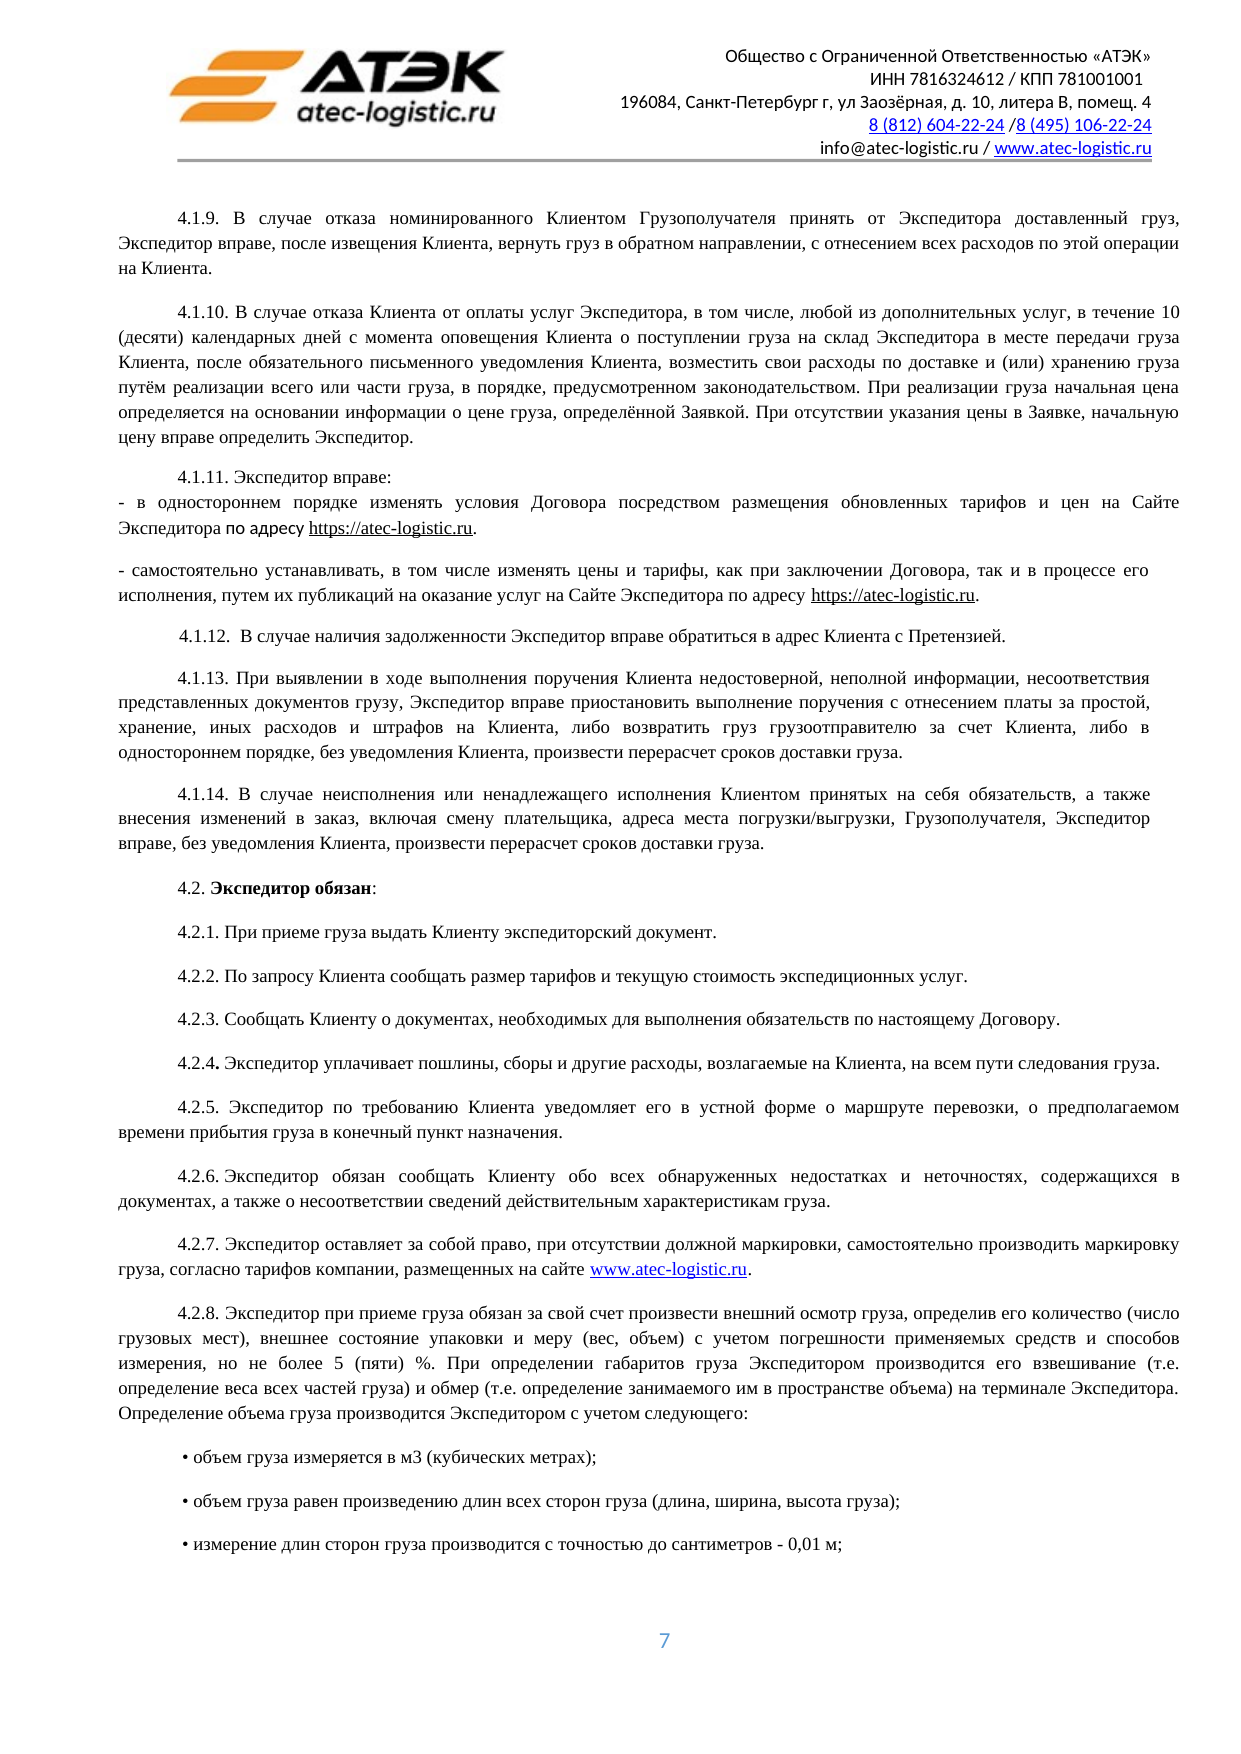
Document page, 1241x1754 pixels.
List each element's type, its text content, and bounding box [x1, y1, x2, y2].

text 4.1.13. При выявлении в ходе выполнения поручения Клиента недостоверной, неполной информации, несоответствия представленных документов грузу, Экспедитор вправе приостановить выполнение поручения с отнесением платы за простой, хранение, иных расходов и штрафов на Клиента, либо возвратить груз грузоотправителю за счет Клиента, либо в одностороннем порядке, без уведомления Клиента, произвести перерасчет сроков доставки груза. [118, 667, 1152, 763]
text • объем груза равен произведению длин всех сторон груза (длина, ширина, высота груза); [118, 1486, 1181, 1511]
text 4.2. Экспедитор обязан: [118, 873, 1181, 898]
text 4.2.8. Экспедитор при приеме груза обязан за свой счет произвести внешний осмотр груза, определив его количество (число грузовых мест), внешнее состояние упаковки и меру (вес, объем) с учетом погрешности применяемых средств и способов измерения, но не более 5 (пяти) %. При определении габаритов груза Экспедитором производится его взвешивание (т.е. определение веса всех частей груза) и обмер (т.е. определение занимаемого им в пространстве объема) на терминале Экспедитора. Определение объема груза производится Экспедитором с учетом следующего: [118, 1298, 1181, 1423]
text 4.1.11. Экспедитор вправе: [118, 466, 1181, 488]
text 4.2.5. Экспедитор по требованию Клиента уведомляет его в устной форме о маршруте перевозки, о предполагаемом времени прибытия груза в конечный пункт назначения. [118, 1092, 1181, 1142]
text 4.2.4. Экспедитор уплачивает пошлины, сборы и другие расходы, возлагаемые на Клиента, на всем пути следования груза. [118, 1048, 1181, 1073]
text 4.2.3. Сообщать Клиенту о документах, необходимых для выполнения обязательств по настоящему Договору. [118, 1005, 1181, 1030]
text 4.1.10. В случае отказа Клиента от оплаты услуг Экспедитора, в том числе, любой из дополнительных услуг, в течение 10 (десяти) календарных дней с момента оповещения Клиента о поступлении груза на склад Экспедитора в месте передачи груза Клиента, после обязательного письменного уведомления Клиента, возместить свои расходы по доставке и (или) хранению груза путём реализации всего или части груза, в порядке, предусмотренном законодательством. При реализации груза начальная цена определяется на основании информации о цене груза, определённой Заявкой. При отсутствии указания цены в Заявке, начальную цену вправе определить Экспедитор. [118, 297, 1181, 447]
text 4.2.2. По запросу Клиента сообщать размер тарифов и текущую стоимость экспедиционных услуг. [118, 961, 1181, 986]
text • объем груза измеряется в м3 (кубических метрах); [118, 1442, 1181, 1467]
text 4.1.12. В случае наличия задолженности Экспедитор вправе обратиться в адрес Клиента с Претензией. [118, 625, 1152, 647]
text - самостоятельно устанавливать, в том числе изменять цены и тарифы, как при заключении Договора, так и в процессе его исполнения, путем их публикаций на оказание услуг на Сайте Экспедитора по адресу https://atec-logistic.ru. [118, 559, 1152, 605]
text 4.2.6. Экспедитор обязан сообщать Клиенту обо всех обнаруженных недостатках и неточностях, содержащихся в документах, а также о несоответствии сведений действительным характеристикам груза. [118, 1161, 1181, 1211]
text - в одностороннем порядке изменять условия Договора посредством размещения обновленных тарифов и цен на Сайте Экспедитора по адресу https://atec-logistic.ru. [118, 491, 1181, 539]
picture [166, 48, 509, 130]
text • измерение длин сторон груза производится с точностью до сантиметров - 0,01 м; [118, 1530, 1181, 1555]
text 4.1.14. В случае неисполнения или ненадлежащего исполнения Клиентом принятых на себя обязательств, а также внесения изменений в заказ, включая смену плательщика, адреса места погрузки/выгрузки, Грузополучателя, Экспедитор вправе, без уведомления Клиента, произвести перерасчет сроков доставки груза. [118, 782, 1152, 854]
text 4.2.1. При приеме груза выдать Клиенту экспедиторский документ. [118, 917, 1181, 942]
text 4.2.7. Экспедитор оставляет за собой право, при отсутствии должной маркировки, самостоятельно производить маркировку груза, согласно тарифов компании, размещенных на сайте www.atec-logistic.ru. [118, 1230, 1181, 1280]
text 4.1.9. В случае отказа номинированного Клиентом Грузополучателя принять от Экспедитора доставленный груз, Экспедитор вправе, после извещения Клиента, вернуть груз в обратном направлении, с отнесением всех расходов по этой операции на Клиента. [118, 204, 1181, 279]
